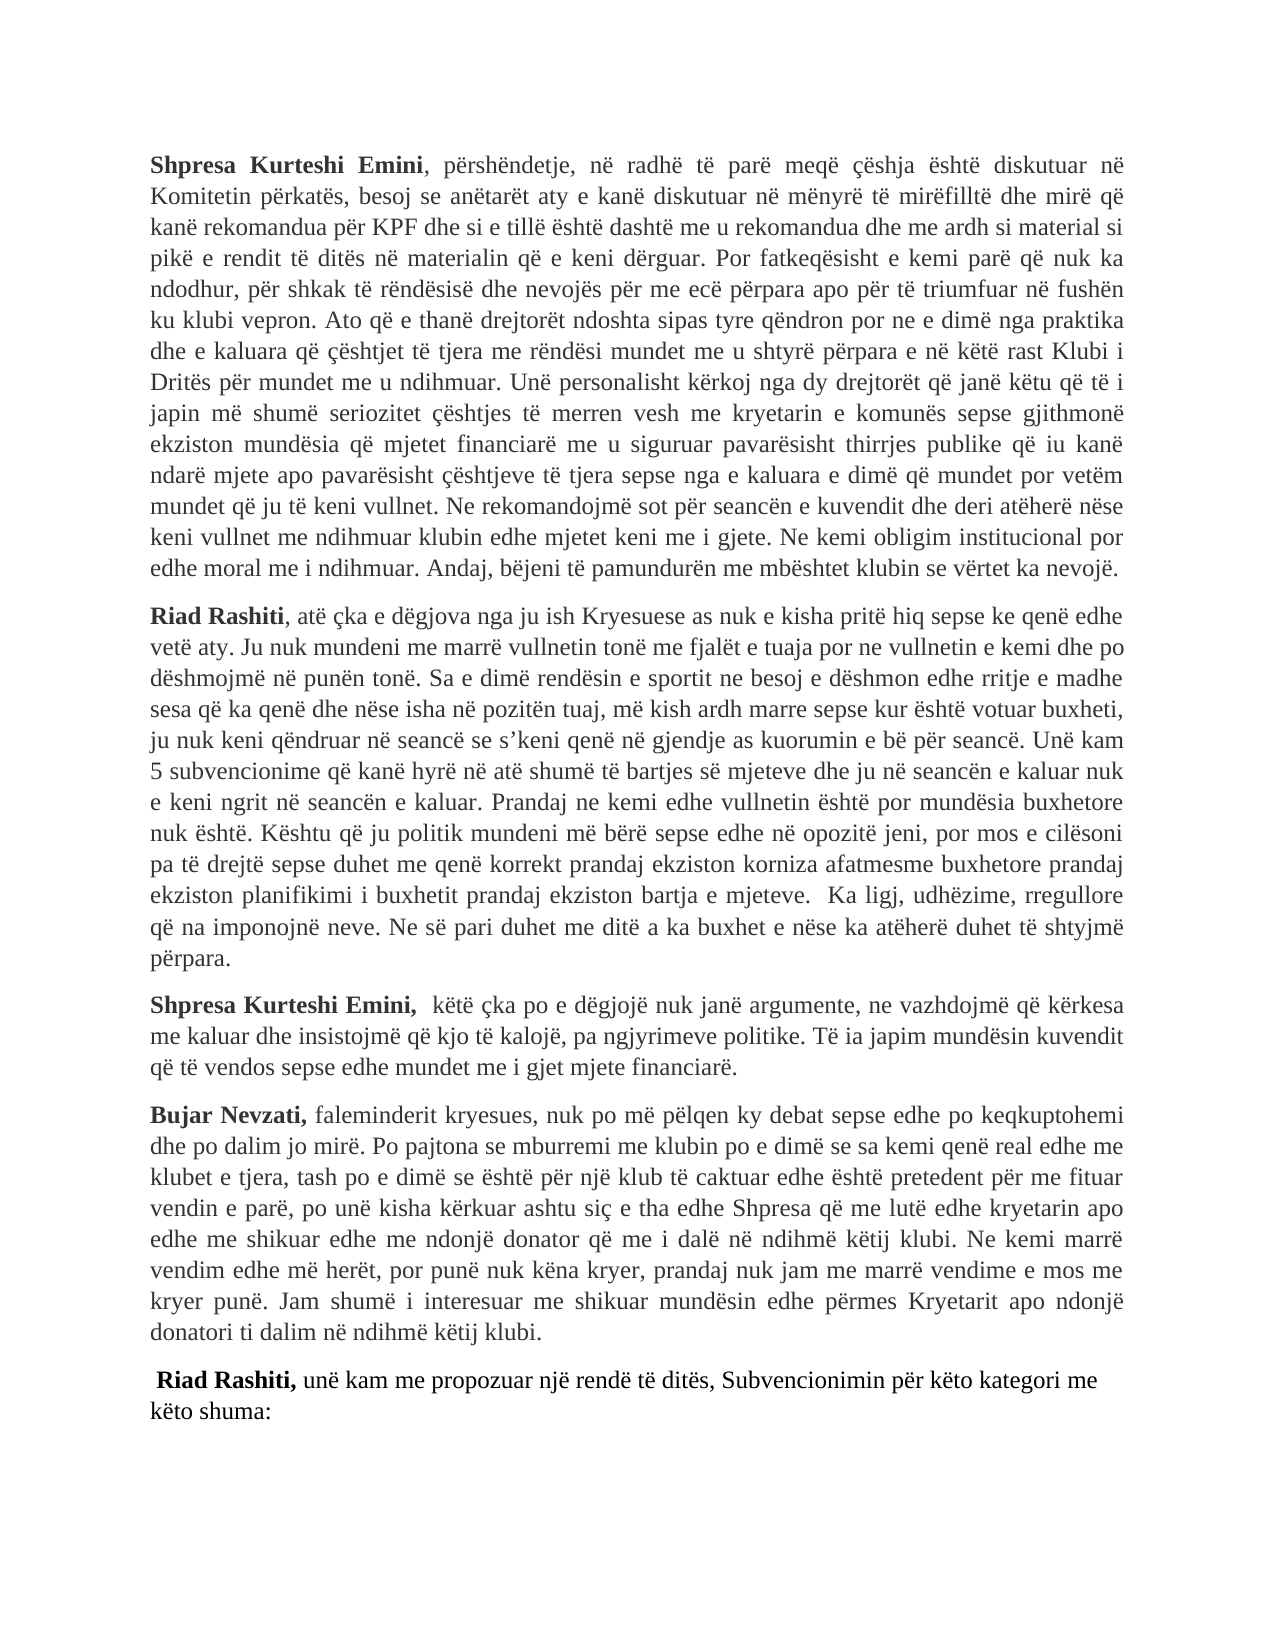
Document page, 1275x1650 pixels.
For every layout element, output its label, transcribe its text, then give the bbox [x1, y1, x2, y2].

text Riad Rashiti, unë kam me propozuar një rendë të ditës, Subvencionimin për këto kategori me këto shuma: [150, 1365, 1125, 1425]
text Shpresa Kurteshi Emini, këtë çka po e dëgjojë nuk janë argumente, ne vazhdojmë që kërkesa me kaluar dhe insistojmë që kjo të kalojë, pa ngjyrimeve politike. Të ia japim mundësin kuvendit që të vendos sepse edhe mundet me i gjet mjete financiarë. [150, 1050, 1125, 1081]
